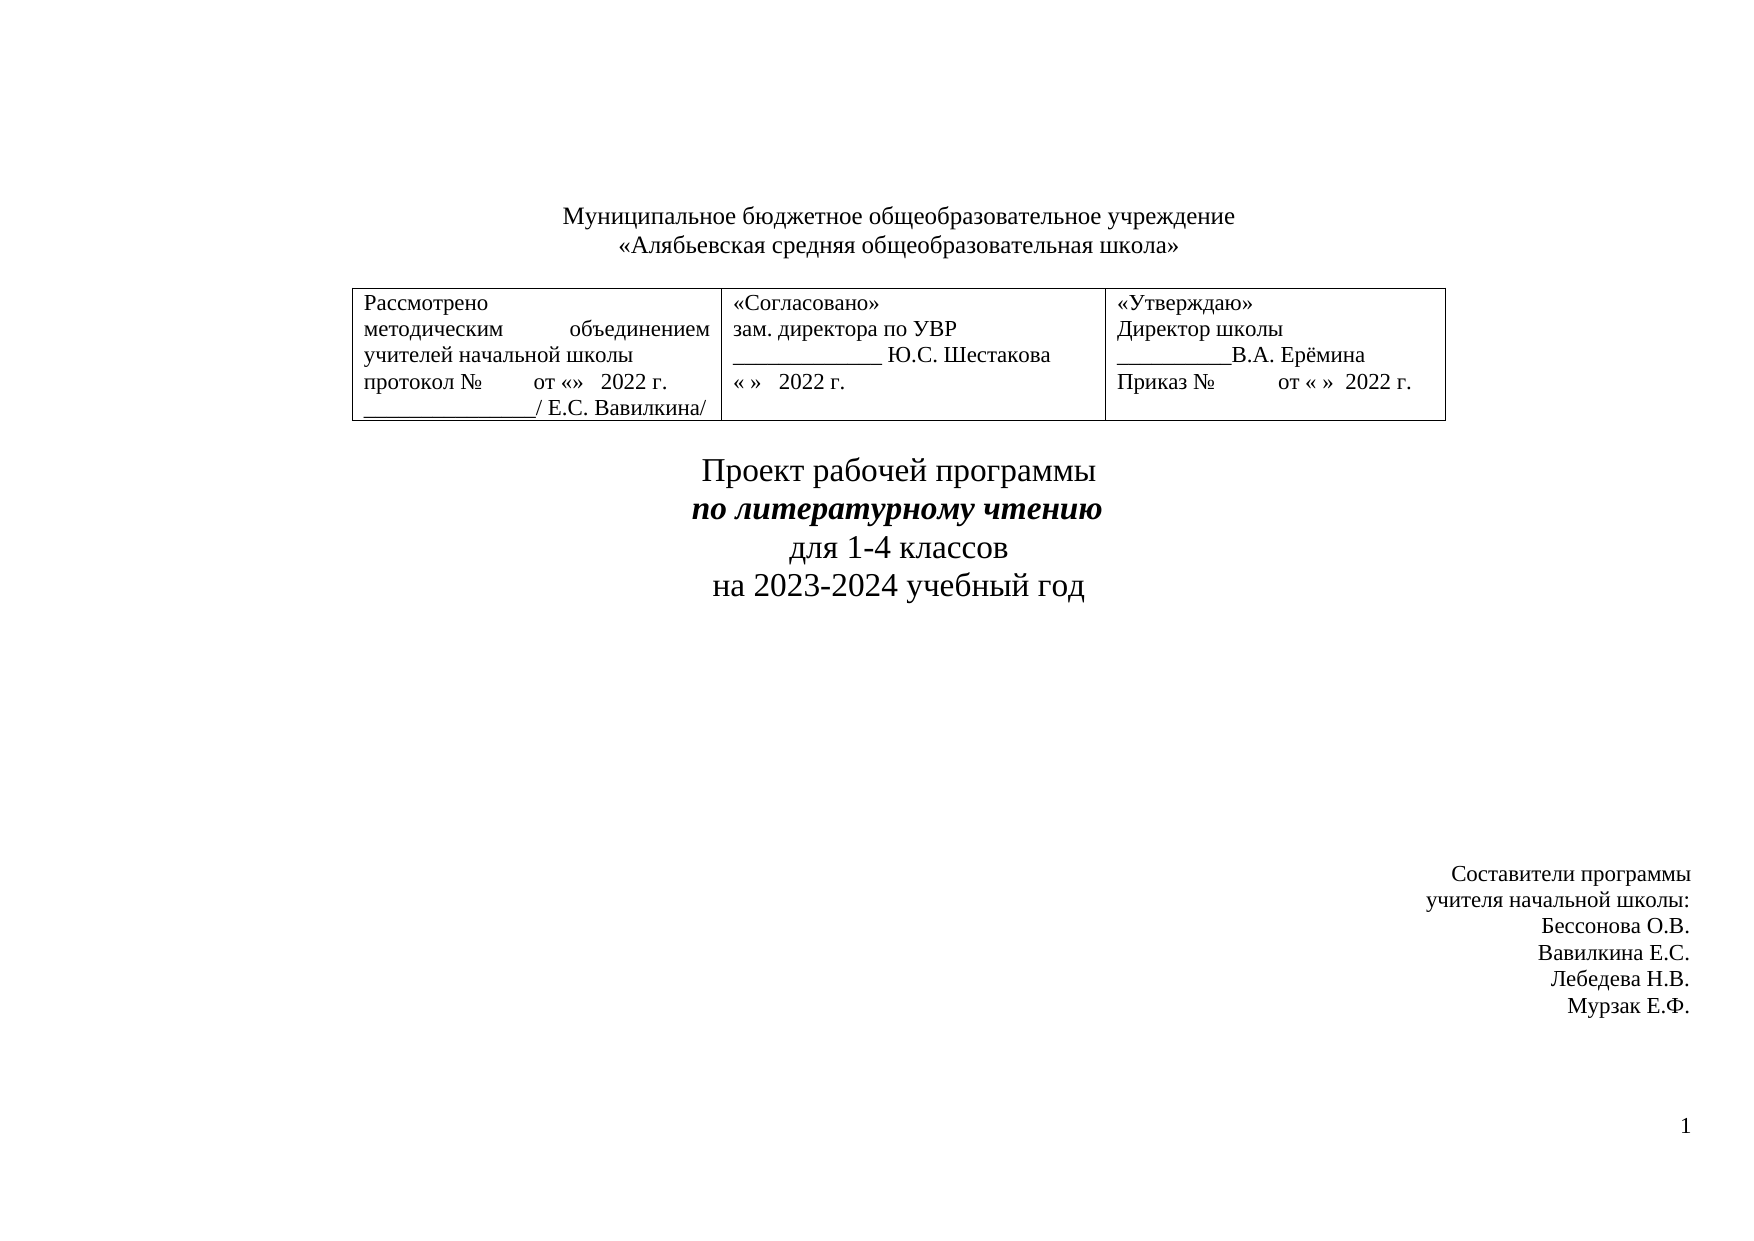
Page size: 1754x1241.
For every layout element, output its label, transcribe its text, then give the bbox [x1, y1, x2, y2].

text для 1-4 классов [106, 527, 1691, 565]
text Муниципальное бюджетное общеобразовательное учреждение [106, 201, 1691, 230]
text Проект рабочей программы [106, 450, 1691, 488]
table_header «Согласовано» зам. директора по УВР _____________ Ю.С. Шестакова « » 2022 г. [722, 289, 1105, 420]
text Мурзак Е.Ф. [106, 992, 1691, 1018]
table_header «Утверждаю» Директор школы __________В.А. Ерёмина Приказ № от « » 2022 г. [1106, 289, 1445, 420]
text учителя начальной школы: [106, 886, 1691, 913]
text Лебедева Н.В. [106, 965, 1691, 992]
text «Алябьевская средняя общеобразовательная школа» [106, 230, 1691, 259]
text Бессонова О.В. [106, 913, 1691, 939]
text по литературному чтению [106, 488, 1691, 527]
text Вавилкина Е.С. [106, 939, 1691, 965]
text Составители программы [106, 860, 1691, 886]
text на 2023-2024 учебный год [106, 565, 1691, 603]
table_header Рассмотрено методическим объединением учителей начальной школы протокол № от «» 2022 г. _______________/ Е.С. Вавилкина/ [353, 289, 721, 420]
